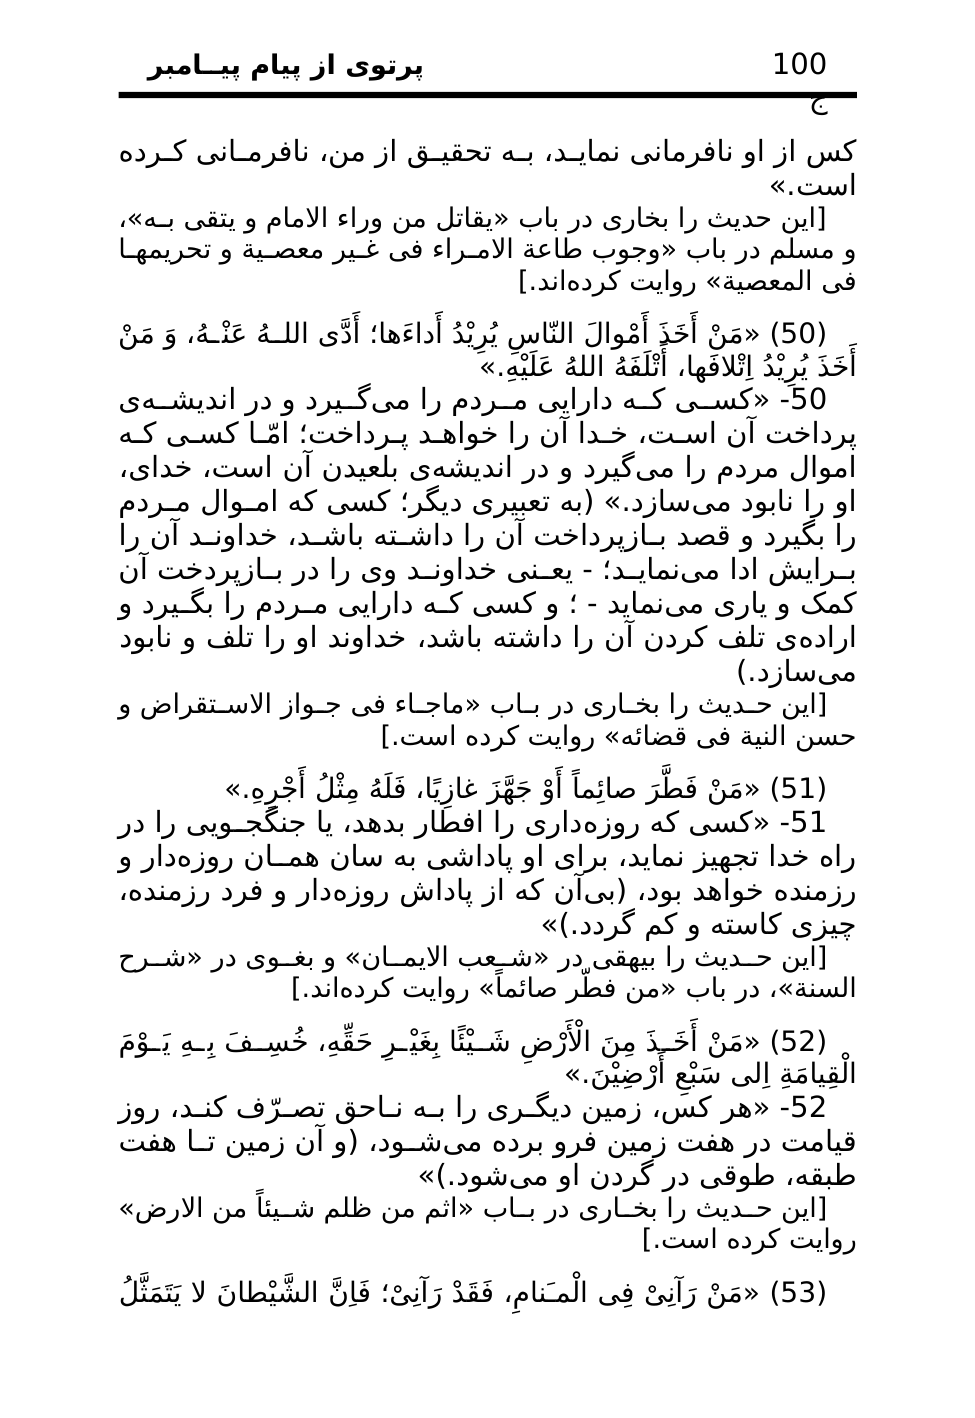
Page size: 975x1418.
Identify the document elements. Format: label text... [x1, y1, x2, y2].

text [118, 1276, 857, 1309]
text 51- «کسی که روزه‌داری را افطار بدهد، یا جنگجویی را در راه خدا تجهیز نماید، برای او پاداشی به سان همان روزه‌دار و رزمنده خواهد بود، (بی‌آن که از پاداش روزه‌دار و فرد رزمنده، چیزی کاسته و کم گردد.)» [118, 805, 857, 941]
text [118, 134, 857, 202]
text [این حدیث را بخاری در باب «یقاتل من وراء الامام و یتقی به»، و مسلم در باب «وجوب طاعة الامراء فی غیر معصیة و تحریمها فی المعصیة» روایت کرده‌اند.] [118, 202, 857, 297]
text (50) «مَنْ أَخَذَ أَمْوالَ النّاسِ یُرِیْدُ أَداءَها؛ أَدَّی اللهُ عَنْهُ، وَ مَنْ أَخَذَ یُرِیْدُ اِتْلافَها، أَتْلَفَهُ اللهُ عَلَیْهِ.» [118, 317, 857, 383]
text 50- «کسی که دارایی مردم را می‌گیرد و در اندیشه‌ی پرداخت آن است، خدا آن را خواهد پرداخت؛ امّا کسی که اموال مردم را می‌گیرد و در اندیشه‌ی‌ بلعیدن آن است، خدای، او را نابود می‌سازد.» (به تعبیری دیگر؛ کسی که اموال مردم را بگیرد و قصد بازپرداخت آن را داشته باشد، خداوند آن را برایش ادا می‌نماید؛ - یعنی خداوند وی را در بازپردخت آن کمک و یاری می‌نماید - ؛ و کسی که دارایی مردم را بگیرد و اراده‌ی تلف کردن آن را داشته باشد،‌ خداوند او را تلف و نابود می‌سازد.) [118, 383, 857, 688]
text (52) «مَنْ أَخَذَ مِنَ الْأَرْضِ شَیْئًا بِغَیْرِ حَقِّهِ، خُسِفَ بِهِ یَوْمَ الْقِیامَةِ اِلی سَبْعِ أَرْضِیْنَ.» [118, 1025, 857, 1090]
text [این حدیث را بخاری در باب «ماجاء فی جواز الاستقراض و حسن النیة فی قضائه» روایت کرده است.] [118, 688, 857, 752]
text 52- «هر کس، زمین دیگری را به ناحق تصرّف کند، روز قیامت در هفت زمین فرو برده می‌شود، (و آن زمین تا هفت طبقه، طوقی در گردن او می‌شود.)» [118, 1090, 857, 1192]
text (51) «مَنْ فَطَّرَ صائِماً أَوْ جَهَّزَ غازِیًا، فَلَهُ مِثْلُ أَجْرِهِ.» [118, 772, 857, 805]
text [این حدیث را بخاری در باب «اثم من ظلم شیئاً من الارض» روایت کرده است.] [118, 1192, 857, 1255]
text [این حدیث را بیهقی در «شعب الایمان» و بغوی در «شرح السنة»، در باب «من فطّر صائماً» روایت کرده‌اند.] [118, 941, 857, 1004]
